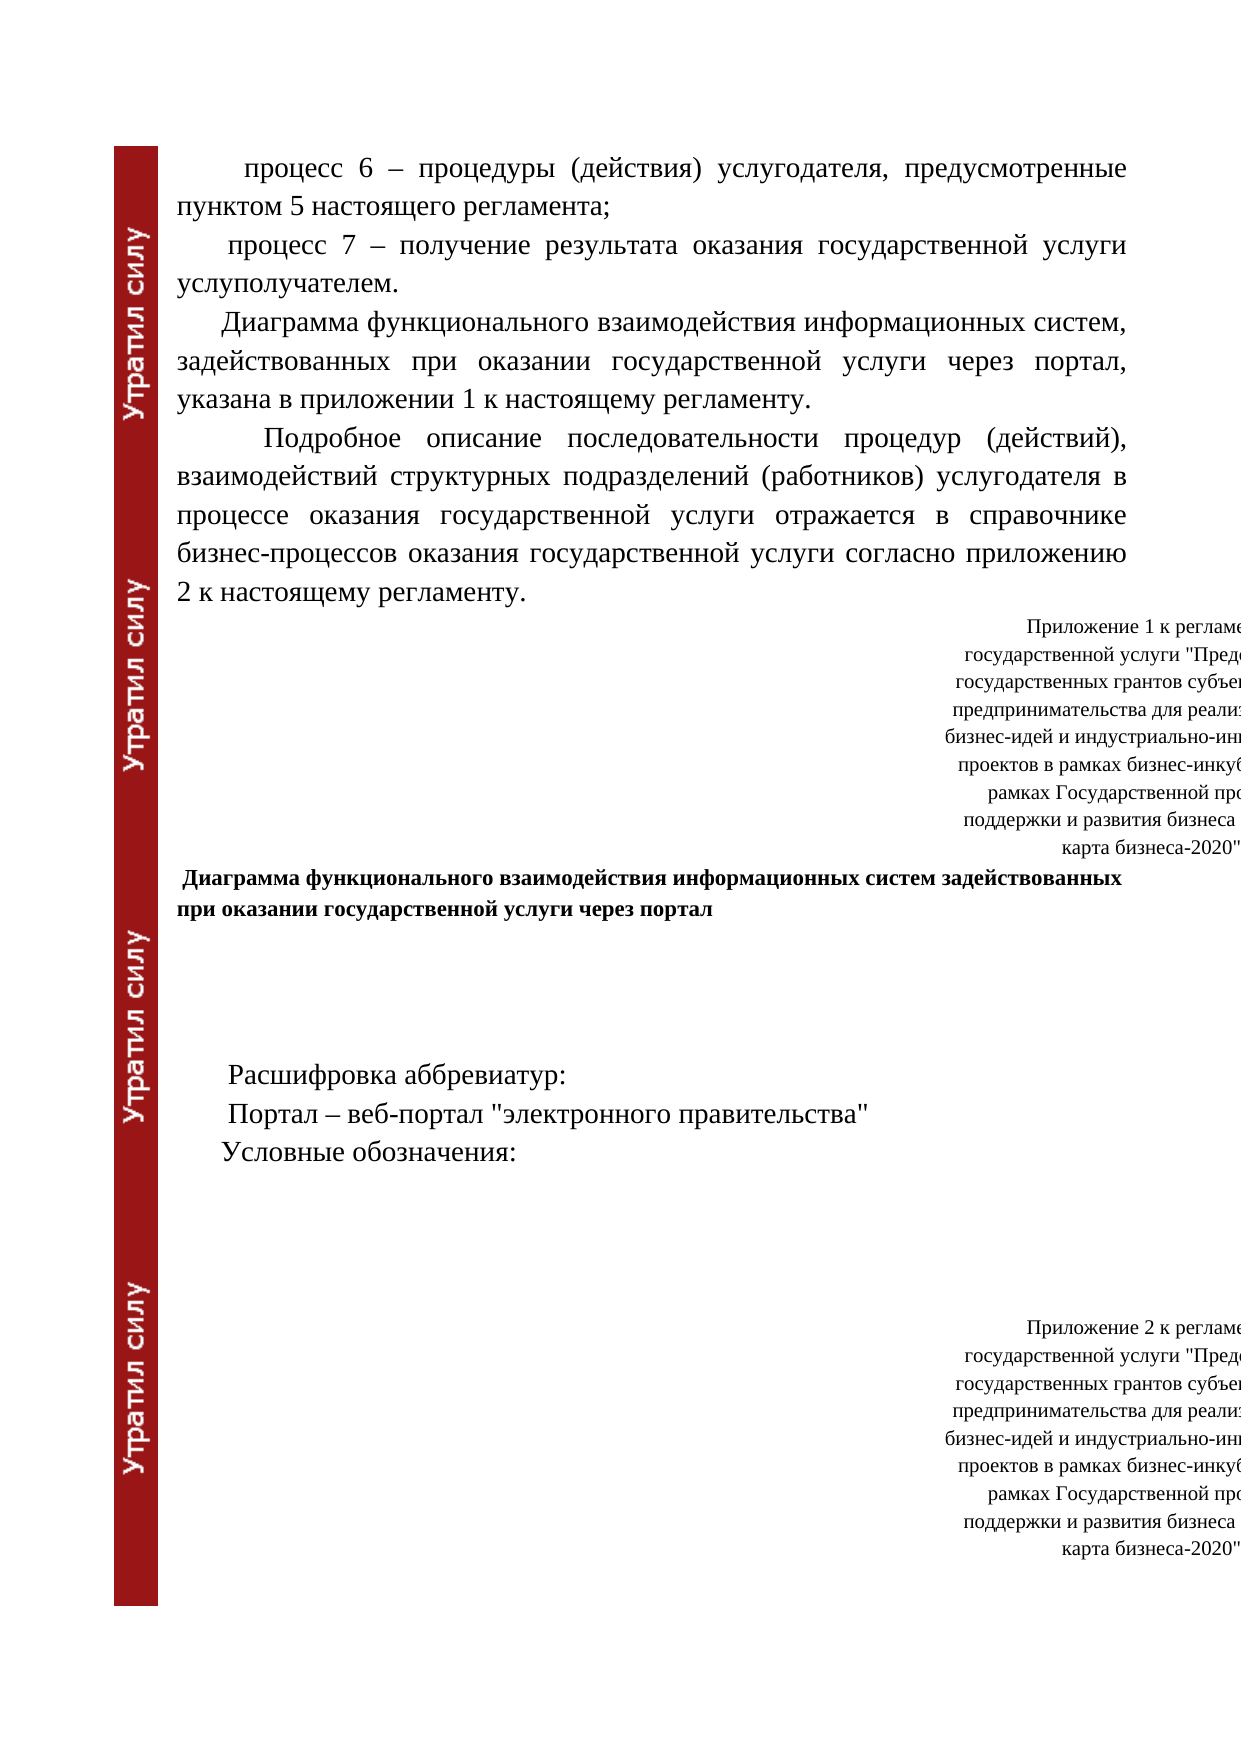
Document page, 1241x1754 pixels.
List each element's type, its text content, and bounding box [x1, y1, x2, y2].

picture [114, 415, 158, 420]
text Условные обозначения: [112, 1134, 1128, 1168]
text процесс 6 – процедуры (действия) услугодателя, предусмотренные пунктом 5 настоящего регламента; [112, 150, 1128, 222]
table_header Приложение 2 к регламенту государственной услуги "Предоставление государственных грантов субъектам малого предпринимательства для реализации новых бизнес-идей и индустриально-инновационных проектов в рамках бизнес-инкубирования в рамках Государственной программы поддержки и развития бизнеса "Дорожная карта бизнеса-2020" [912, 1314, 1240, 1566]
picture [114, 921, 158, 1057]
picture [114, 607, 158, 613]
text Подробное описание последовательности процедур (действий), взаимодействий структурных подразделений (работников) услугодателя в процессе оказания государственной услуги отражается в справочнике бизнес-процессов оказания государственной услуги согласно приложению 2 к настоящему регламенту. [112, 420, 1128, 607]
text процесс 7 – получение результата оказания государственной услуги услуполучателем. [112, 227, 1128, 299]
picture [114, 1091, 158, 1096]
text Диаграмма функционального взаимодействия информационных систем, задействованных при оказании государственной услуги через портал, указана в приложении 1 к настоящему регламенту. [112, 304, 1128, 415]
table_header [101, 613, 912, 864]
table_header [101, 1314, 912, 1566]
picture [114, 299, 158, 304]
picture [114, 1168, 158, 1314]
picture [114, 1129, 158, 1134]
table_header Приложение 1 к регламенту государственной услуги "Предоставление государственных грантов субъектам малого предпринимательства для реализации новых бизнес-идей и индустриально-инновационных проектов в рамках бизнес-инкубирования в рамках Государственной программы поддержки и развития бизнеса "Дорожная карта бизнеса-2020" [912, 613, 1240, 864]
text Диаграмма функционального взаимодействия информационных систем задействованных при оказании государственной услуги через портал [112, 864, 1128, 921]
picture [114, 222, 158, 227]
text Портал – веб-портал "электронного правительства" [112, 1096, 1128, 1129]
picture [114, 146, 158, 150]
text Расшифровка аббревиатур: [112, 1057, 1128, 1091]
picture [114, 1566, 158, 1606]
